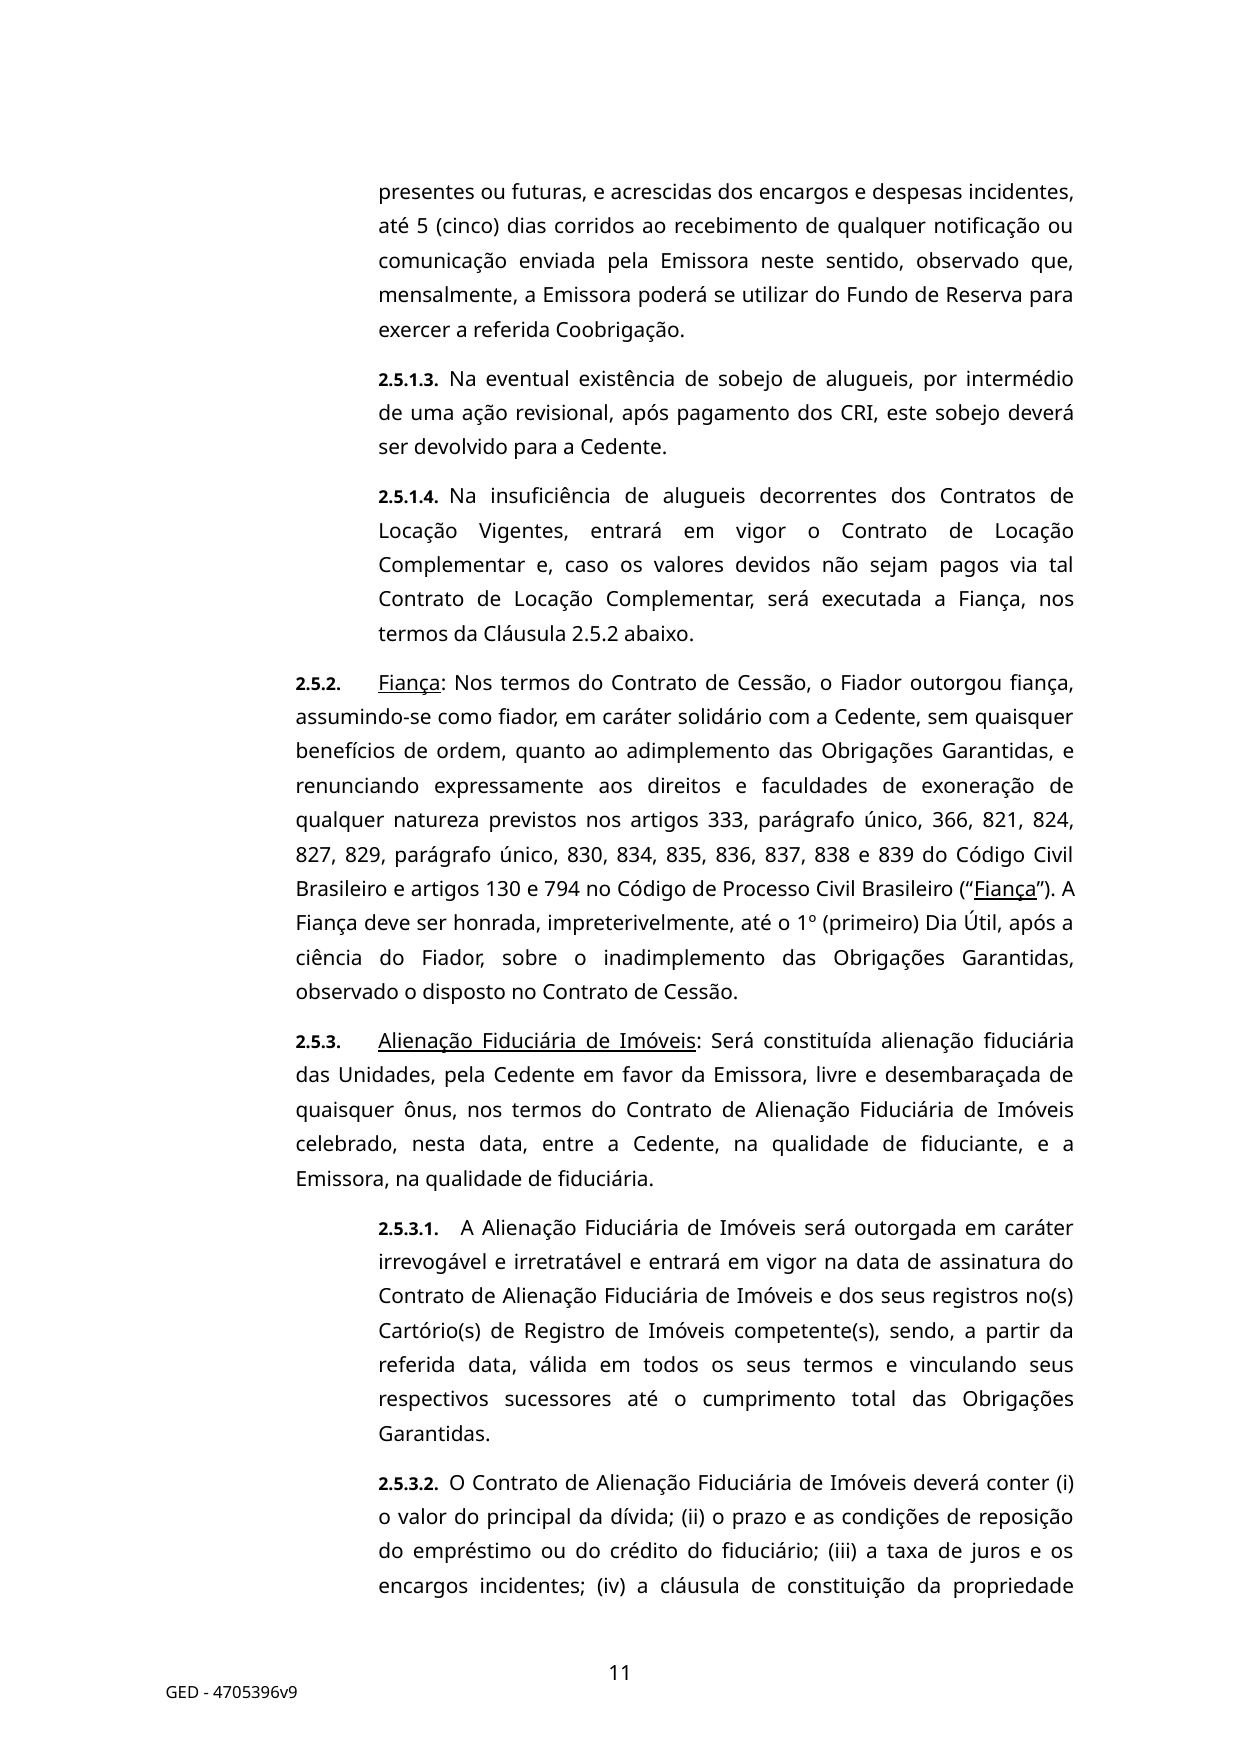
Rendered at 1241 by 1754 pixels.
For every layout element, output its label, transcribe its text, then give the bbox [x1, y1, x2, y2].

text Alienação Fiduciária de Imóveis: Será constituída alienação fiduciária das Unidades, pela Cedente em favor da Emissora, livre e desembaraçada de quaisquer ônus, nos termos do Contrato de Alienação Fiduciária de Imóveis celebrado, nesta data, entre a Cedente, na qualidade de fiduciante, e a Emissora, na qualidade de fiduciária. [295, 1026, 1075, 1192]
text A Alienação Fiduciária de Imóveis será outorgada em caráter irrevogável e irretratável e entrará em vigor na data de assinatura do Contrato de Alienação Fiduciária de Imóveis e dos seus registros no(s) Cartório(s) de Registro de Imóveis competente(s), sendo, a partir da referida data, válida em todos os seus termos e vinculando seus respectivos sucessores até o cumprimento total das Obrigações Garantidas. [378, 1213, 1075, 1447]
text Na insuficiência de alugueis decorrentes dos Contratos de Locação Vigentes, entrará em vigor o Contrato de Locação Complementar e, caso os valores devidos não sejam pagos via tal Contrato de Locação Complementar, será executada a Fiança, nos termos da Cláusula 2.5.2 abaixo. [378, 481, 1075, 647]
text Fiança: Nos termos do Contrato de Cessão, o Fiador outorgou fiança, assumindo-se como fiador, em caráter solidário com a Cedente, sem quaisquer benefícios de ordem, quanto ao adimplemento das Obrigações Garantidas, e renunciando expressamente aos direitos e faculdades de exoneração de qualquer natureza previstos nos artigos 333, parágrafo único, 366, 821, 824, 827, 829, parágrafo único, 830, 834, 835, 836, 837, 838 e 839 do Código Civil Brasileiro e artigos 130 e 794 no Código de Processo Civil Brasileiro (“Fiança”). A Fiança deve ser honrada, impreterivelmente, até o 1º (primeiro) Dia Útil, após a ciência do Fiador, sobre o inadimplemento das Obrigações Garantidas, observado o disposto no Contrato de Cessão. [295, 668, 1075, 1006]
text Na eventual existência de sobejo de alugueis, por intermédio de uma ação revisional, após pagamento dos CRI, este sobejo deverá ser devolvido para a Cedente. [378, 364, 1075, 461]
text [378, 177, 1075, 343]
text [378, 1468, 1075, 1599]
